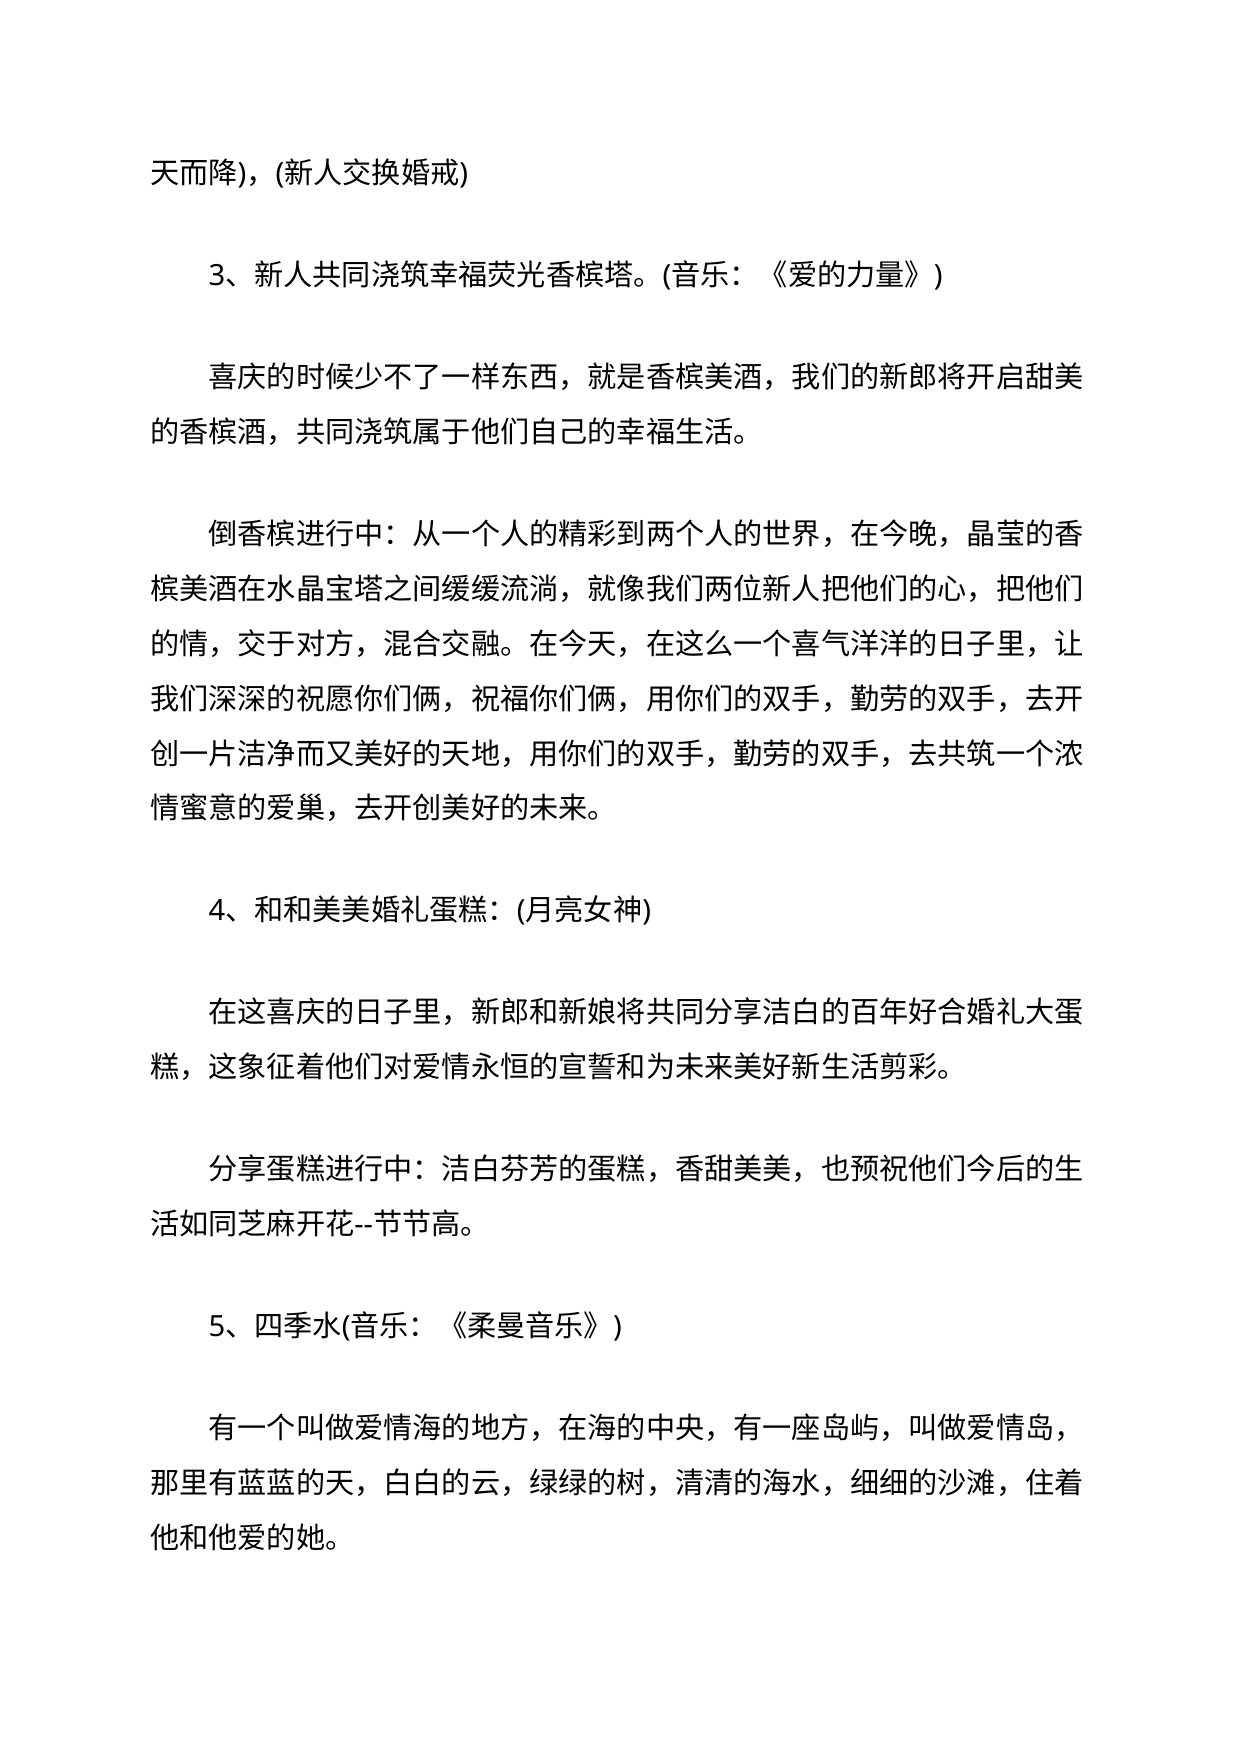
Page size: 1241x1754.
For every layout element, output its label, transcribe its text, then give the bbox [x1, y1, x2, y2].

text 有一个叫做爱情海的地方，在海的中央，有一座岛屿，叫做爱情岛，那里有蓝蓝的天，白白的云，绿绿的树，清清的海水，细细的沙滩，住着他和他爱的她。 [150, 1404, 1090, 1556]
text 3、新人共同浇筑幸福荧光香槟塔。(音乐：《爱的力量》) [150, 252, 1090, 294]
text 倒香槟进行中：从一个人的精彩到两个人的世界，在今晚，晶莹的香槟美酒在水晶宝塔之间缓缓流淌，就像我们两位新人把他们的心，把他们的情，交于对方，混合交融。在今天，在这么一个喜气洋洋的日子里，让我们深深的祝愿你们俩，祝福你们俩，用你们的双手，勤劳的双手，去开创一片洁净而又美好的天地，用你们的双手，勤劳的双手，去共筑一个浓情蜜意的爱巢，去开创美好的未来。 [150, 511, 1090, 827]
text 喜庆的时候少不了一样东西，就是香槟美酒，我们的新郎将开启甜美的香槟酒，共同浇筑属于他们自己的幸福生活。 [150, 354, 1090, 451]
text 4、和和美美婚礼蛋糕：(月亮女神) [150, 887, 1090, 929]
text 在这喜庆的日子里，新郎和新娘将共同分享洁白的百年好合婚礼大蛋糕，这象征着他们对爱情永恒的宣誓和为未来美好新生活剪彩。 [150, 989, 1090, 1086]
text 5、四季水(音乐：《柔曼音乐》) [150, 1302, 1090, 1345]
text 分享蛋糕进行中：洁白芬芳的蛋糕，香甜美美，也预祝他们今后的生活如同芝麻开花--节节高。 [150, 1146, 1090, 1243]
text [150, 150, 1090, 192]
